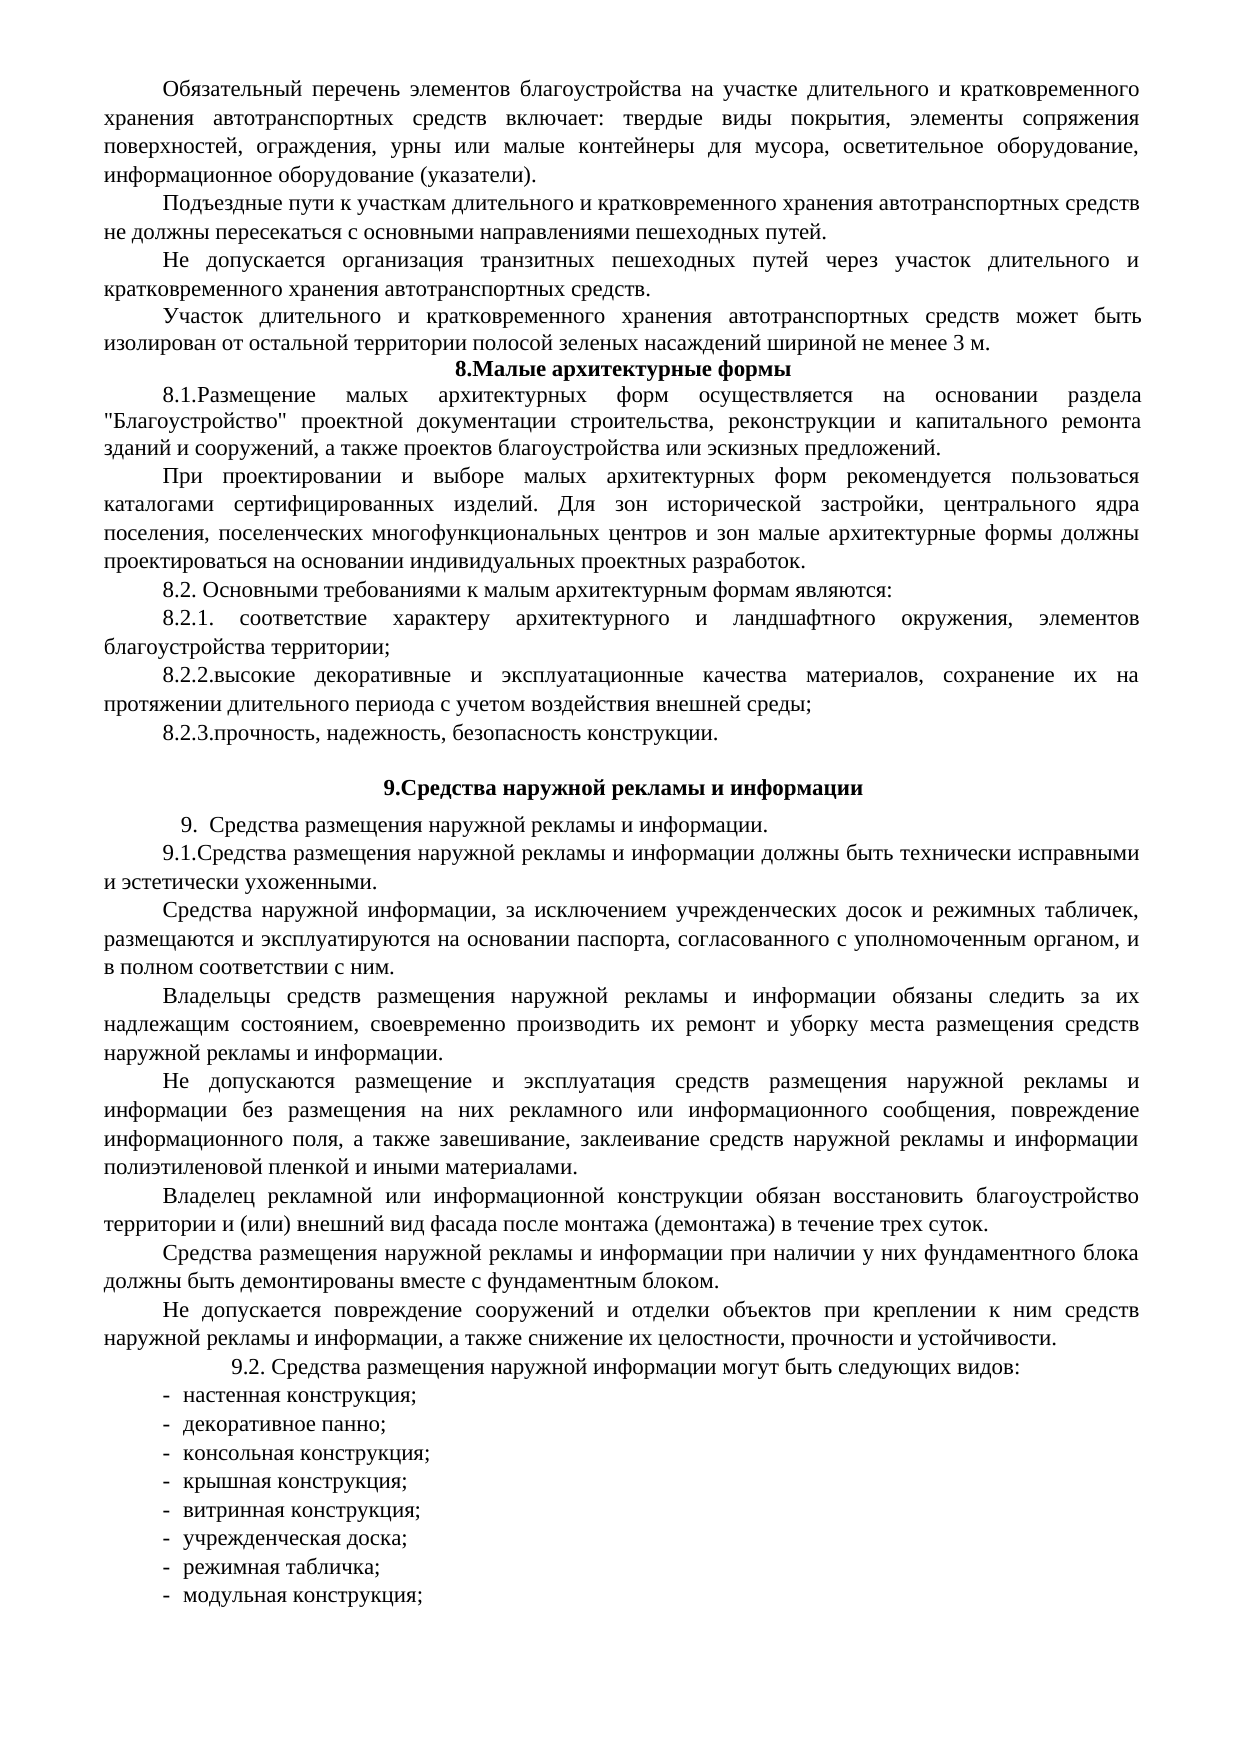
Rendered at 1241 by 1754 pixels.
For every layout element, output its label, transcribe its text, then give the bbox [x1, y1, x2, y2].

text Не допускаются размещение и эксплуатация средств размещения наружной рекламы и информации без размещения на них рекламного или информационного сообщения, повреждение информационного поля, а также завешивание, заклеивание средств наружной рекламы и информации полиэтиленовой пленкой и иными материалами. [103, 1066, 1141, 1180]
text При проектировании и выборе малых архитектурных форм рекомендуется пользоваться каталогами сертифицированных изделий. Для зон исторической застройки, центрального ядра поселения, поселенческих многофункциональных центров и зон малые архитектурные формы должны проектироваться на основании индивидуальных проектных разработок. [103, 460, 1141, 574]
text 8.1.Размещение малых архитектурных форм осуществляется на основании раздела "Благоустройство" проектной документации строительства, реконструкции и капитального ремонта зданий и сооружений, а также проектов благоустройства или эскизных предложений. [103, 381, 1143, 460]
text Обязательный перечень элементов благоустройства на участке длительного и кратковременного хранения автотранспортных средств включает: твердые виды покрытия, элементы сопряжения поверхностей, ограждения, урны или малые контейнеры для мусора, осветительное оборудование, информационное оборудование (указатели). [103, 74, 1141, 188]
text Владельцы средств размещения наружной рекламы и информации обязаны следить за их надлежащим состоянием, своевременно производить их ремонт и уборку места размещения средств наружной рекламы и информации. [103, 981, 1141, 1066]
text 8.2.2.высокие декоративные и эксплуатационные качества материалов, сохранение их на протяжении длительного периода с учетом воздействия внешней среды; [103, 660, 1141, 717]
list декоративное панно; [103, 1409, 1143, 1437]
list витринная конструкция; [103, 1494, 1143, 1523]
text Владелец рекламной или информационной конструкции обязан восстановить благоустройство территории и (или) внешний вид фасада после монтажа (демонтажа) в течение трех суток. [103, 1180, 1141, 1237]
text 9.2. Средства размещения наружной информации могут быть следующих видов: [103, 1352, 1143, 1380]
text 9.Средства наружной рекламы и информации [103, 777, 1143, 800]
list модульная конструкция; [103, 1580, 1143, 1608]
list режимная табличка; [103, 1551, 1143, 1580]
text 8.2. Основными требованиями к малым архитектурным формам являются: [103, 574, 1143, 603]
text Подъездные пути к участкам длительного и кратковременного хранения автотранспортных средств не должны пересекаться с основными направлениями пешеходных путей. [103, 188, 1141, 245]
text 9.1.Средства размещения наружной рекламы и информации должны быть технически исправными и эстетически ухоженными. [103, 838, 1141, 895]
list консольная конструкция; [103, 1437, 1143, 1466]
list настенная конструкция; [103, 1380, 1143, 1409]
text 8.2.1. соответствие характеру архитектурного и ландшафтного окружения, элементов благоустройства территории; [103, 603, 1141, 660]
list крышная конструкция; [103, 1466, 1143, 1494]
text Участок длительного и кратковременного хранения автотранспортных средств может быть изолирован от остальной территории полосой зеленых насаждений шириной не менее 3 м. [103, 302, 1143, 355]
list учрежденческая доска; [103, 1523, 1143, 1551]
text Средства размещения наружной рекламы и информации при наличии у них фундаментного блока должны быть демонтированы вместе с фундаментным блоком. [103, 1237, 1141, 1294]
text Не допускается организация транзитных пешеходных путей через участок длительного и кратковременного хранения автотранспортных средств. [103, 245, 1141, 302]
text Не допускается повреждение сооружений и отделки объектов при креплении к ним средств наружной рекламы и информации, а также снижение их целостности, прочности и устойчивости. [103, 1294, 1141, 1352]
text Средства наружной информации, за исключением учрежденческих досок и режимных табличек, размещаются и эксплуатируются на основании паспорта, согласованного с уполномоченным органом, и в полном соответствии с ним. [103, 895, 1141, 981]
text 8.Малые архитектурные формы [103, 355, 1143, 381]
text 8.2.3.прочность, надежность, безопасность конструкции. [103, 717, 1143, 746]
text 9. Средства размещения наружной рекламы и информации. [181, 809, 1143, 838]
